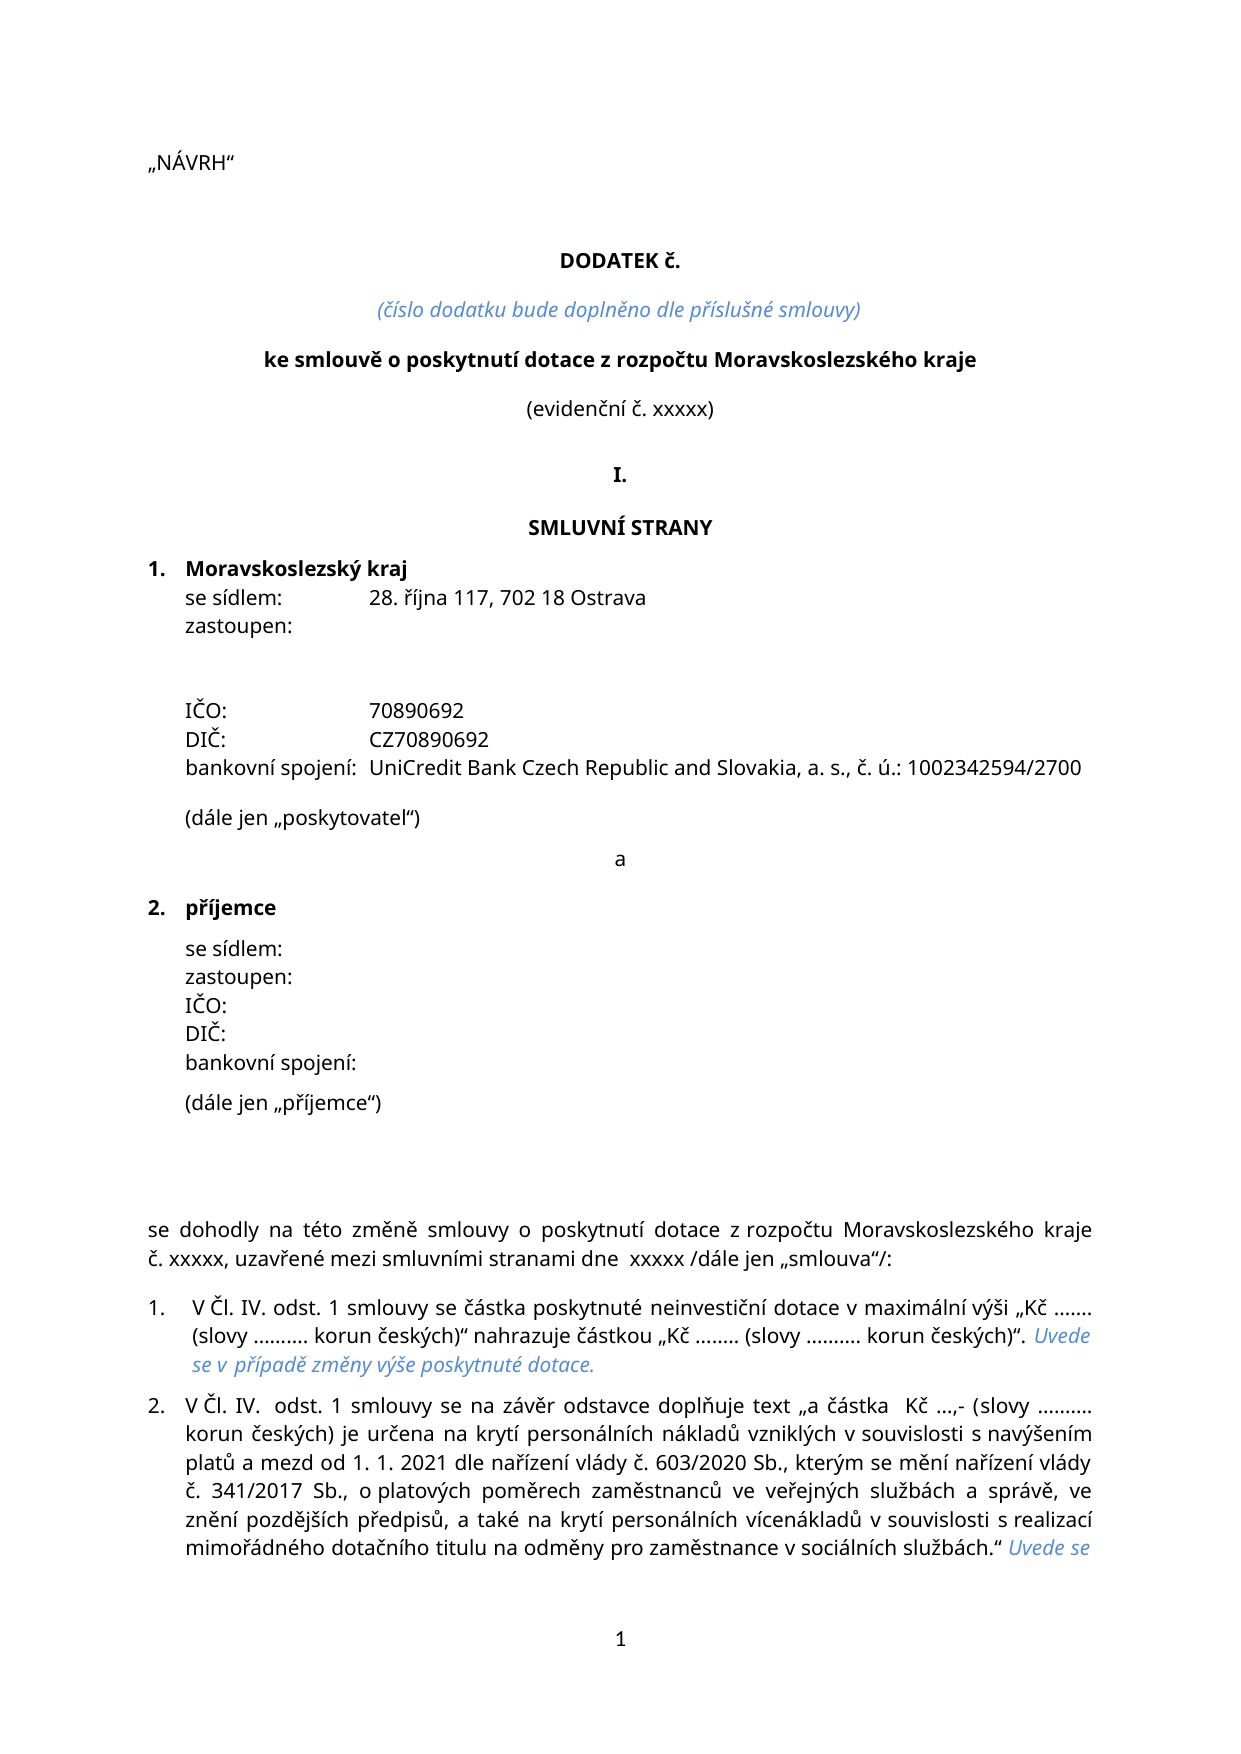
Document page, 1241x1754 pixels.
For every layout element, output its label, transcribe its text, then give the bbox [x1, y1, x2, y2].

text zastoupen: [185, 962, 1092, 991]
text DIČ: CZ70890692 [185, 725, 1092, 753]
subtitle Moravskoslezský kraj [148, 554, 1092, 583]
subtitle SMLUVNÍ STRANY [148, 513, 1092, 542]
text „NÁVRH“ [148, 148, 1092, 176]
text I. [148, 460, 1092, 488]
text se dohodly na této změně smlouvy o poskytnutí dotace z rozpočtu Moravskoslezského kraje č. xxxxx, uzavřené mezi smluvními stranami dne xxxxx /dále jen „smlouva“/: [148, 1216, 1092, 1272]
subtitle se sídlem: [185, 934, 1092, 962]
text (dále jen „poskytovatel“) [185, 803, 1092, 831]
text bankovní spojení: UniCredit Bank Czech Republic and Slovakia, a. s., č. ú.: 1002342594/2700 [185, 753, 1092, 782]
text bankovní spojení: [185, 1048, 1092, 1076]
text DODATEK č. [148, 246, 1092, 275]
subtitle příjemce [148, 893, 1092, 921]
text se sídlem: 28. října 117, 702 18 Ostrava [185, 583, 1092, 611]
text a [148, 844, 1092, 872]
text IČO: 70890692 [185, 697, 1092, 725]
text DIČ: [185, 1019, 1092, 1048]
text ke smlouvě o poskytnutí dotace z rozpočtu Moravskoslezského kraje [148, 345, 1092, 373]
text zastoupen: [185, 611, 1092, 640]
text (dále jen „příjemce“) [185, 1088, 1092, 1117]
list V Čl. IV. odst. 1 smlouvy se částka poskytnuté neinvestiční dotace v maximální výši „Kč ……. (slovy ………. korun českých)“ nahrazuje částkou „Kč …..… (slovy ………. korun českých)“. Uvede se v případě změny výše poskytnuté dotace. [148, 1293, 1092, 1378]
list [148, 1391, 1092, 1562]
text (číslo dodatku bude doplněno dle příslušné smlouvy) [148, 296, 1092, 324]
text IČO: [185, 991, 1092, 1019]
text (evidenční č. xxxxx) [148, 394, 1092, 422]
